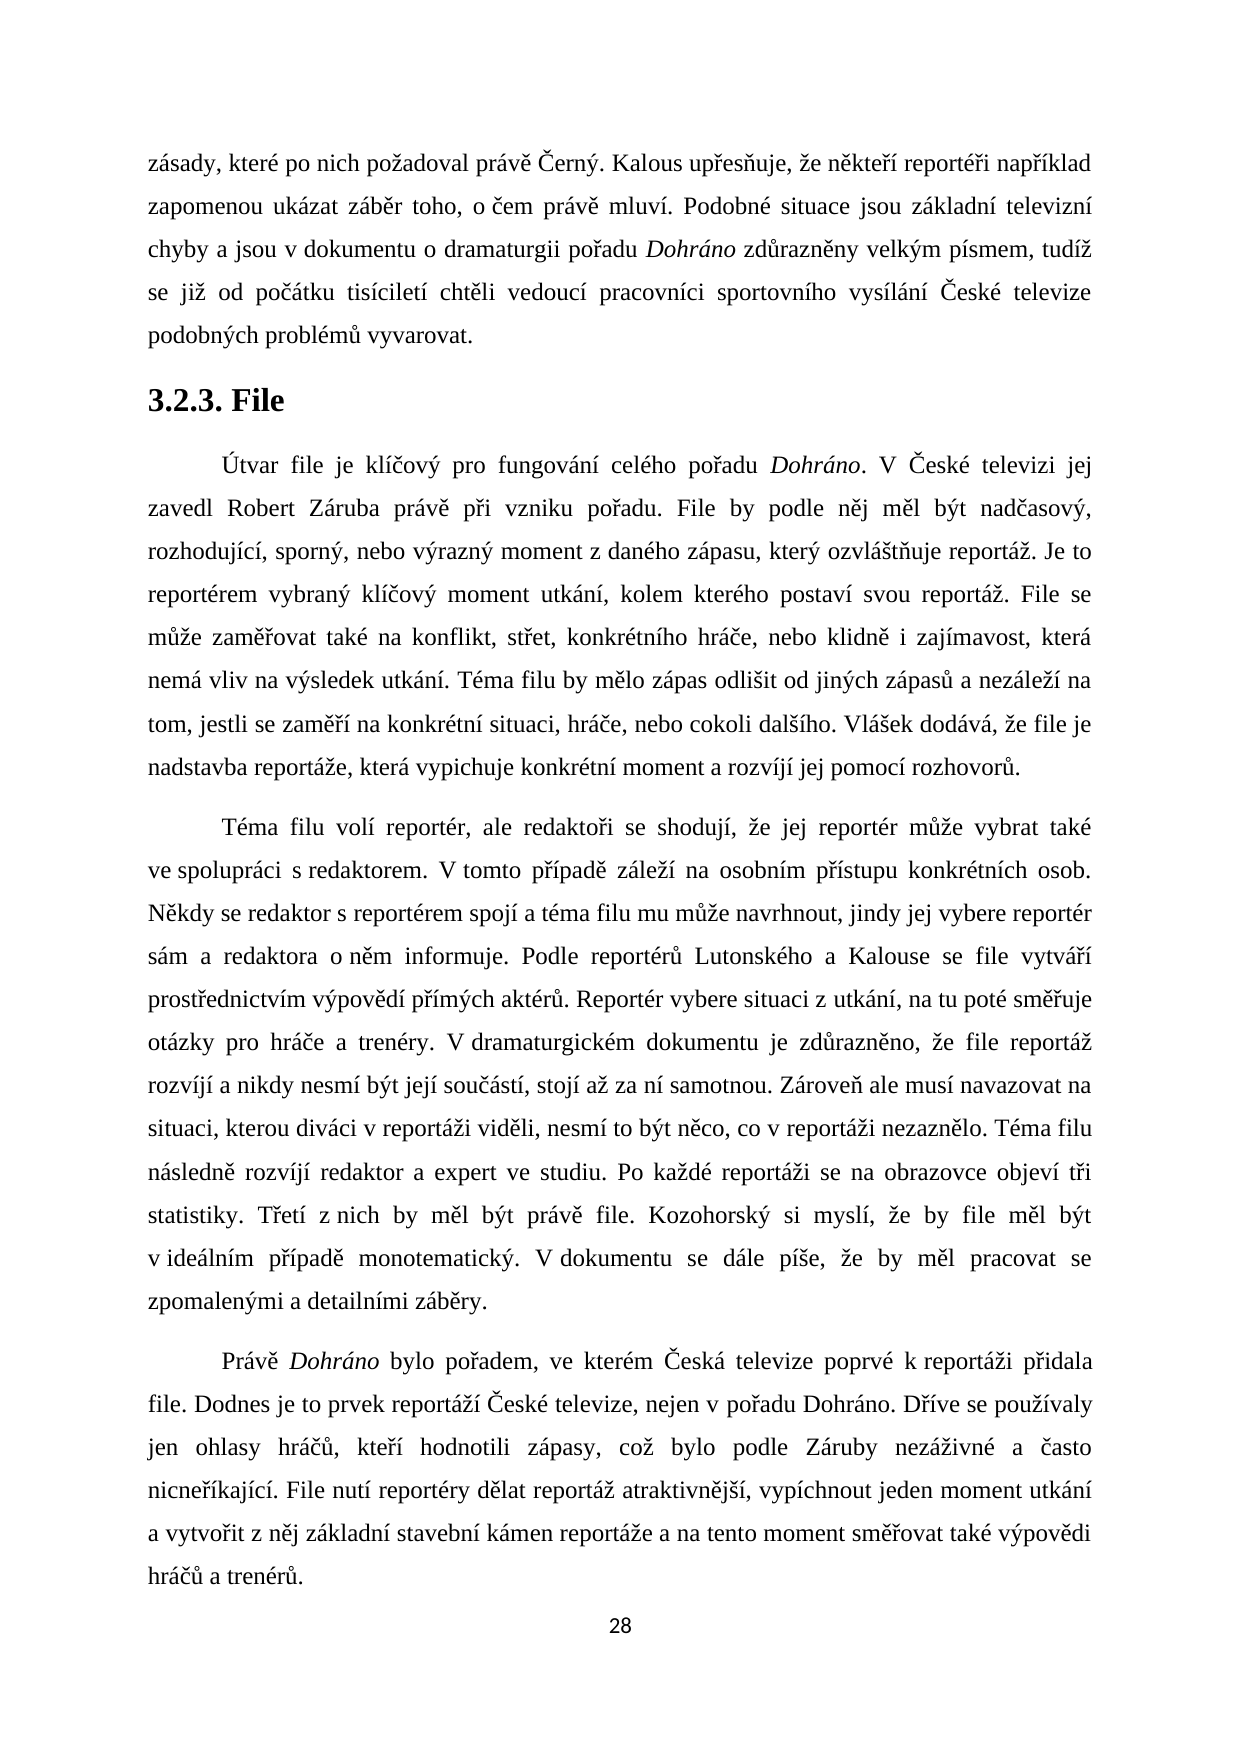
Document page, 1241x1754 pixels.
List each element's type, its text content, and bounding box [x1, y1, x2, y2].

text Právě Dohráno bylo pořadem, ve kterém Česká televize poprvé k reportáži přidala file. Dodnes je to prvek reportáží České televize, nejen v pořadu Dohráno. Dříve se používaly jen ohlasy hráčů, kteří hodnotili zápasy, což bylo podle Záruby nezáživné a často nicneříkající. File nutí reportéry dělat reportáž atraktivnější, vypíchnout jeden moment utkání a vytvořit z něj základní stavební kámen reportáže a na tento moment směřovat také výpovědi hráčů a trenérů. [148, 1346, 1093, 1590]
text Téma filu volí reportér, ale redaktoři se shodují, že jej reportér může vybrat také ve spolupráci s redaktorem. V tomto případě záleží na osobním přístupu konkrétních osob. Někdy se redaktor s reportérem spojí a téma filu mu může navrhnout, jindy jej vybere reportér sám a redaktora o něm informuje. Podle reportérů Lutonského a Kalouse se file vytváří prostřednictvím výpovědí přímých aktérů. Reportér vybere situaci z utkání, na tu poté směřuje otázky pro hráče a trenéry. V dramaturgickém dokumentu je zdůrazněno, že file reportáž rozvíjí a nikdy nesmí být její součástí, stojí až za ní samotnou. Zároveň ale musí navazovat na situaci, kterou diváci v reportáži viděli, nesmí to být něco, co v reportáži nezaznělo. Téma filu následně rozvíjí redaktor a expert ve studiu. Po každé reportáži se na obrazovce objeví tři statistiky. Třetí z nich by měl být právě file. Kozohorský si myslí, že by file měl být v ideálním případě monotematický. V dokumentu se dále píše, že by měl pracovat se zpomalenými a detailními záběry. [148, 812, 1093, 1315]
text Útvar file je klíčový pro fungování celého pořadu Dohráno. V České televizi jej zavedl Robert Záruba právě při vzniku pořadu. File by podle něj měl být nadčasový, rozhodující, sporný, nebo výrazný moment z daného zápasu, který ozvláštňuje reportáž. Je to reportérem vybraný klíčový moment utkání, kolem kterého postaví svou reportáž. File se může zaměřovat také na konflikt, střet, konkrétního hráče, nebo klidně i zajímavost, která nemá vliv na výsledek utkání. Téma filu by mělo zápas odlišit od jiných zápasů a nezáleží na tom, jestli se zaměří na konkrétní situaci, hráče, nebo cokoli dalšího. Vlášek dodává, že file je nadstavba reportáže, která vypichuje konkrétní moment a rozvíjí jej pomocí rozhovorů. [148, 450, 1093, 781]
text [148, 148, 1093, 349]
subtitle 3.2.3. File [148, 380, 1093, 418]
